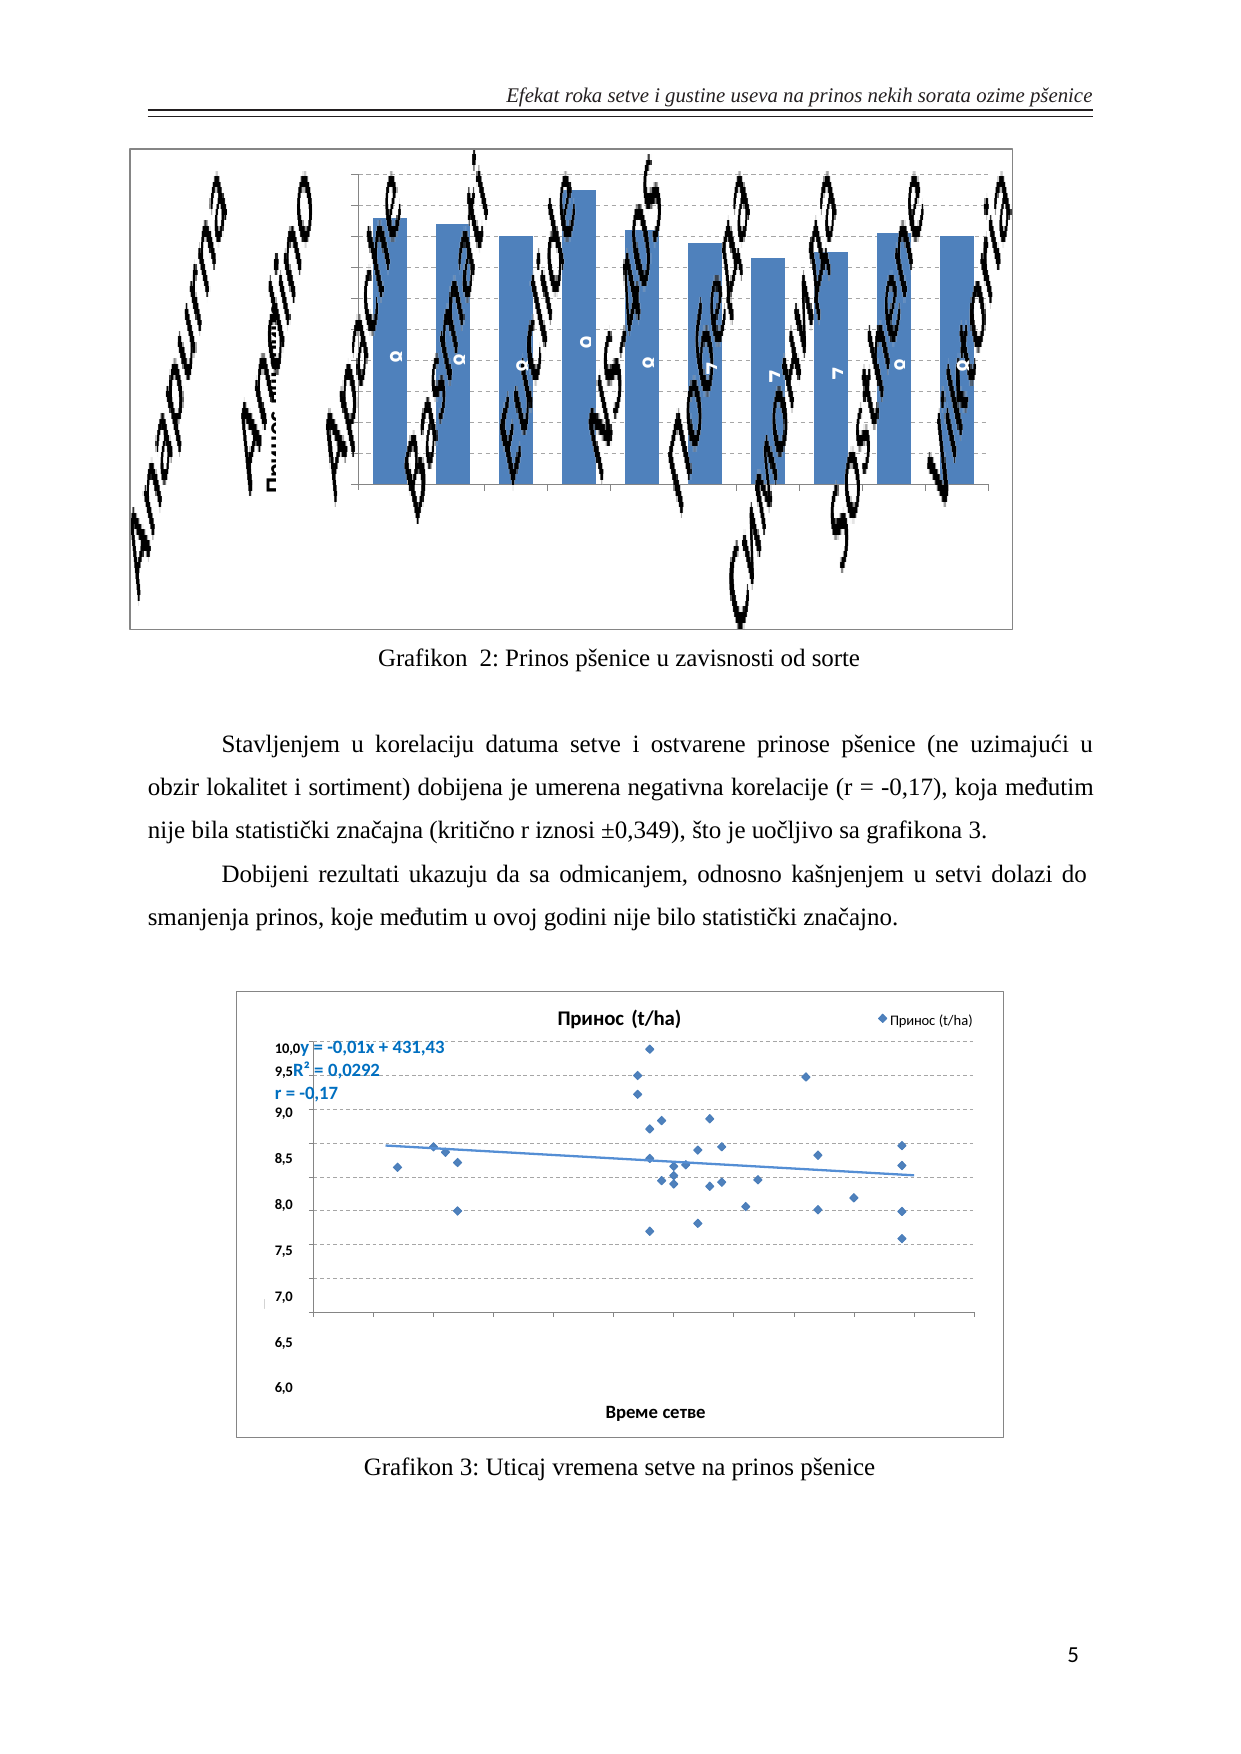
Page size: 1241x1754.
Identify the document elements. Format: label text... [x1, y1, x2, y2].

text Dobijeni rezultati ukazuju da sa odmicanjem, odnosno kašnjenjem u setvi dolazi do [221, 859, 1240, 888]
text Grafikon 2: Prinos pšenice u zavisnosti od sorte [378, 643, 1240, 671]
text Stavljenjem u korelaciju datuma setve i ostvarene prinose pšenice (ne uzimajući u obzir lokalitet i sortiment) dobijena je umerena negativna korelacije (r = -0,17), koja međutim nije bila statistički značajna (kritično r iznosi ±0,349), što je uočljivo sa grafikona 3. [148, 729, 1093, 844]
text Grafikon 3: Uticaj vremena setve na prinos pšenice [364, 1452, 1240, 1480]
picture [131, 150, 1012, 629]
text smanjenja prinos, koje međutim u ovoj godini nije bilo statistički značajno. [148, 902, 1240, 931]
